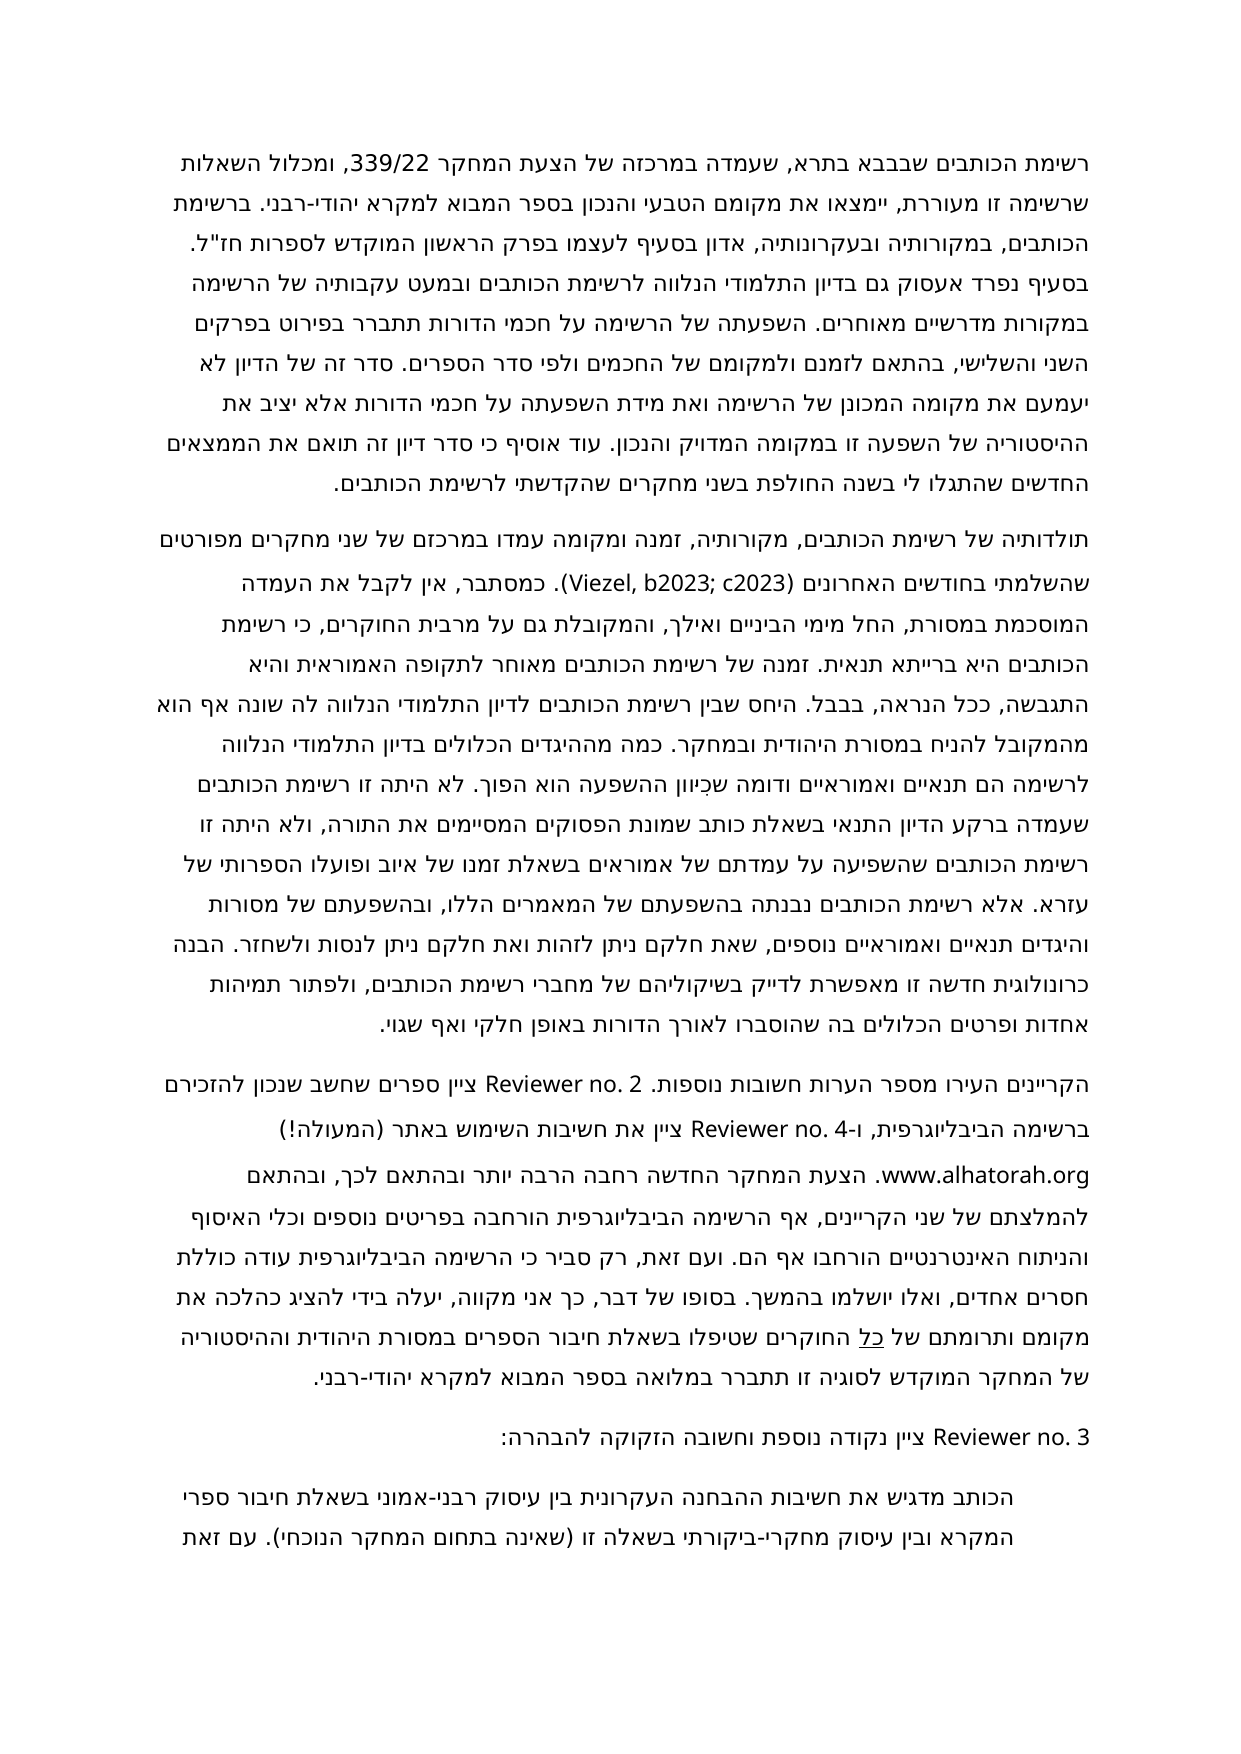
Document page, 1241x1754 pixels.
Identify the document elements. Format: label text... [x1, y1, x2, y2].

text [150, 1484, 1015, 1551]
text תולדותיה של רשימת הכותבים, מקורותיה, זמנה ומקומה עמדו במרכזם של שני מחקרים מפורטים שהשלמתי בחודשים האחרונים (Viezel, b2023; c2023). כמסתבר, אין לקבל את העמדה המוסכמת במסורת, החל מימי הביניים ואילך, והמקובלת גם על מרבית החוקרים, כי רשימת הכותבים היא ברייתא תנאית. זמנה של רשימת הכותבים מאוחר לתקופה האמוראית והיא התגבשה, ככל הנראה, בבבל. היחס שבין רשימת הכותבים לדיון התלמודי הנלווה לה שונה אף הוא מהמקובל להניח במסורת היהודית ובמחקר. כמה מההיגדים הכלולים בדיון התלמודי הנלווה לרשימה הם תנאיים ואמוראיים ודומה שכִיוּון ההשפעה הוא הפוך. לא היתה זו רשימת הכותבים שעמדה ברקע הדיון התנאי בשאלת כותב שמונת הפסוקים המסיימים את התורה, ולא היתה זו רשימת הכותבים שהשפיעה על עמדתם של אמוראים בשאלת זמנו של איוב ופועלו הספרותי של עזרא. אלא רשימת הכותבים נבנתה בהשפעתם של המאמרים הללו, ובהשפעתם של מסורות והיגדים תנאיים ואמוראיים נוספים, שאת חלקם ניתן לזהות ואת חלקם ניתן לנסות ולשחזר. הבנה כרונולוגית חדשה זו מאפשרת לדייק בשיקוליהם של מחברי רשימת הכותבים, ולפתור תמיהות אחדות ופרטים הכלולים בה שהוסברו לאורך הדורות באופן חלקי ואף שגוי. [150, 527, 1090, 1038]
text רשימת הכותבים שבבבא בתרא, שעמדה במרכזה של הצעת המחקר 339/22, ומכלול השאלות שרשימה זו מעוררת, יימצאו את מקומם הטבעי והנכון בספר המבוא למקרא יהודי-רבני. ברשימת הכותבים, במקורותיה ובעקרונותיה, אדון בסעיף לעצמו בפרק הראשון המוקדש לספרות חז"ל. בסעיף נפרד אעסוק גם בדיון התלמודי הנלווה לרשימת הכותבים ובמעט עקבותיה של הרשימה במקורות מדרשיים מאוחרים. השפעתה של הרשימה על חכמי הדורות תתברר בפירוט בפרקים השני והשלישי, בהתאם לזמנם ולמקומם של החכמים ולפי סדר הספרים. סדר זה של הדיון לא יעמעם את מקומה המכונן של הרשימה ואת מידת השפעתה על חכמי הדורות אלא יציב את ההיסטוריה של השפעה זו במקומה המדויק והנכון. עוד אוסיף כי סדר דיון זה תואם את הממצאים החדשים שהתגלו לי בשנה החולפת בשני מחקרים שהקדשתי לרשימת הכותבים. [150, 150, 1090, 497]
text הקריינים העירו מספר הערות חשובות נוספות. Reviewer no. 2 ציין ספרים שחשב שנכון להזכירם ברשימה הביבליוגרפית, ו-Reviewer no. 4 ציין את חשיבות השימוש באתר (המעולה!) www.alhatorah.org. הצעת המחקר החדשה רחבה הרבה יותר ובהתאם לכך, ובהתאם להמלצתם של שני הקריינים, אף הרשימה הביבליוגרפית הורחבה בפריטים נוספים וכלי האיסוף והניתוח האינטרנטיים הורחבו אף הם. ועם זאת, רק סביר כי הרשימה הביבליוגרפית עודה כוללת חסרים אחדים, ואלו יושלמו בהמשך. בסופו של דבר, כך אני מקווה, יעלה בידי להציג כהלכה את מקומם ותרומתם של כל החוקרים שטיפלו בשאלת חיבור הספרים במסורת היהודית וההיסטוריה של המחקר המוקדש לסוגיה זו תתברר במלואה בספר המבוא למקרא יהודי-רבני. [150, 1068, 1090, 1391]
text Reviewer no. 3 ציין נקודה נוספת וחשובה הזקוקה להבהרה: [150, 1421, 1090, 1452]
